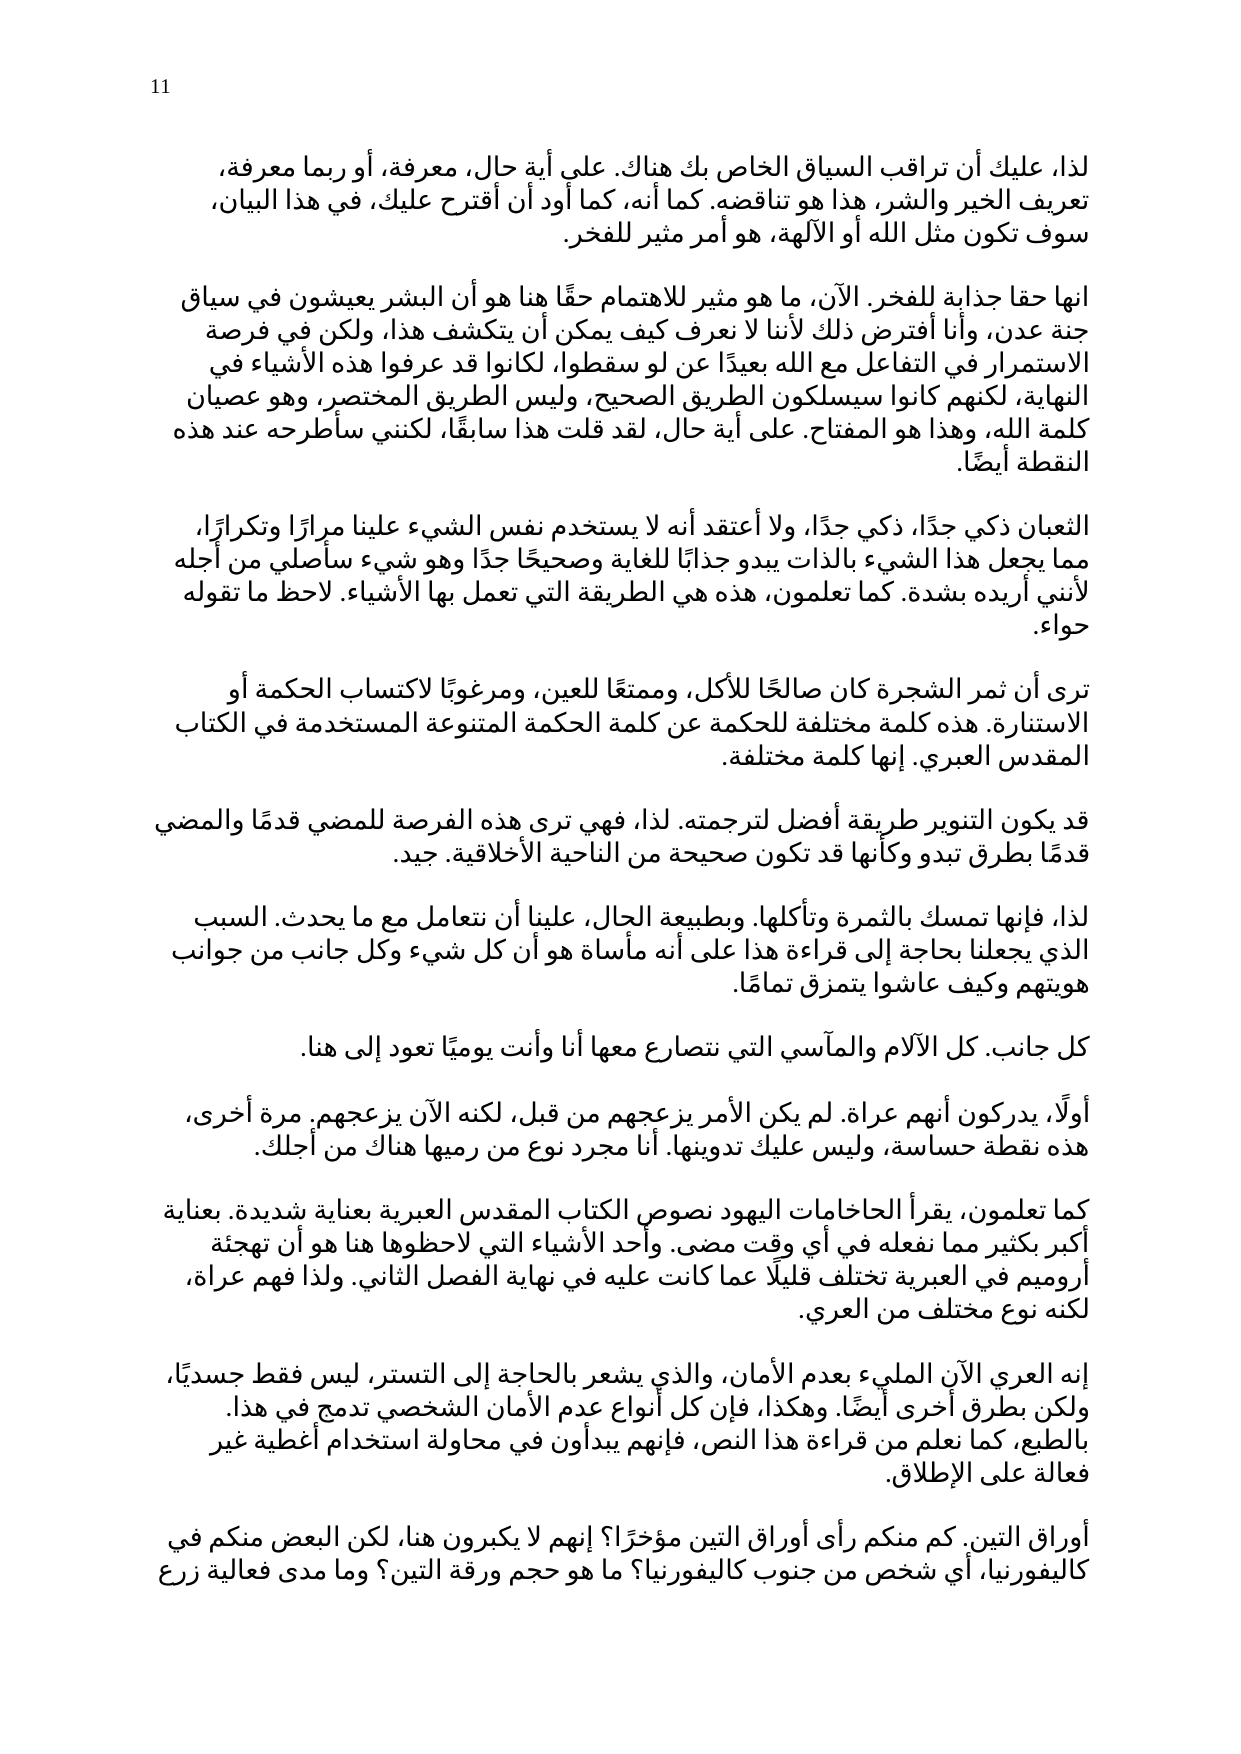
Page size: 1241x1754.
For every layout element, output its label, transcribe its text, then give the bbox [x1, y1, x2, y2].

text لذا، فإنها تمسك بالثمرة وتأكلها. وبطبيعة الحال، علينا أن نتعامل مع ما يحدث. السبب الذي يجعلنا بحاجة إلى قراءة هذا على أنه مأساة هو أن كل شيء وكل جانب من جوانب هويتهم وكيف عاشوا يتمزق تمامًا. [150, 900, 1090, 999]
text الثعبان ذكي جدًا، ذكي جدًا، ولا أعتقد أنه لا يستخدم نفس الشيء علينا مرارًا وتكرارًا، مما يجعل هذا الشيء بالذات يبدو جذابًا للغاية وصحيحًا جدًا وهو شيء سأصلي من أجله لأنني أريده بشدة. كما تعلمون، هذه هي الطريقة التي تعمل بها الأشياء. لاحظ ما تقوله حواء. [150, 509, 1090, 642]
text كما تعلمون، يقرأ الحاخامات اليهود نصوص الكتاب المقدس العبرية بعناية شديدة. بعناية أكبر بكثير مما نفعله في أي وقت مضى. وأحد الأشياء التي لاحظوها هنا هو أن تهجئة أروميم في العبرية تختلف قليلًا عما كانت عليه في نهاية الفصل الثاني. ولذا فهم عراة، لكنه نوع مختلف من العري. [150, 1193, 1090, 1326]
text كل جانب. كل الآلام والمآسي التي نتصارع معها أنا وأنت يوميًا تعود إلى هنا. أولًا، يدركون أنهم عراة. لم يكن الأمر يزعجهم من قبل، لكنه الآن يزعجهم. مرة أخرى، هذه نقطة حساسة، وليس عليك تدوينها. أنا مجرد نوع من رميها هناك من أجلك. [150, 1030, 1090, 1162]
text إنه العري الآن المليء بعدم الأمان، والذي يشعر بالحاجة إلى التستر، ليس فقط جسديًا، ولكن بطرق أخرى أيضًا. وهكذا، فإن كل أنواع عدم الأمان الشخصي تدمج في هذا. بالطبع، كما نعلم من قراءة هذا النص، فإنهم يبدأون في محاولة استخدام أغطية غير فعالة على الإطلاق. [150, 1357, 1090, 1489]
text قد يكون التنوير طريقة أفضل لترجمته. لذا، فهي ترى هذه الفرصة للمضي قدمًا والمضي قدمًا بطرق تبدو وكأنها قد تكون صحيحة من الناحية الأخلاقية. جيد. [150, 803, 1090, 869]
text ترى أن ثمر الشجرة كان صالحًا للأكل، وممتعًا للعين، ومرغوبًا لاكتساب الحكمة أو الاستنارة. هذه كلمة مختلفة للحكمة عن كلمة الحكمة المتنوعة المستخدمة في الكتاب المقدس العبري. إنها كلمة مختلفة. [150, 673, 1090, 772]
text لذا، عليك أن تراقب السياق الخاص بك هناك. على أية حال، معرفة، أو ربما معرفة، تعريف الخير والشر، هذا هو تناقضه. كما أنه، كما أود أن أقترح عليك، في هذا البيان، سوف تكون مثل الله أو الآلهة، هو أمر مثير للفخر. [150, 150, 1090, 249]
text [150, 1520, 1090, 1586]
text انها حقا جذابة للفخر. الآن، ما هو مثير للاهتمام حقًا هنا هو أن البشر يعيشون في سياق جنة عدن، وأنا أفترض ذلك لأننا لا نعرف كيف يمكن أن يتكشف هذا، ولكن في فرصة الاستمرار في التفاعل مع الله بعيدًا عن لو سقطوا، لكانوا قد عرفوا هذه الأشياء في النهاية، لكنهم كانوا سيسلكون الطريق الصحيح، وليس الطريق المختصر، وهو عصيان كلمة الله، وهذا هو المفتاح. على أية حال، لقد قلت هذا سابقًا، لكنني سأطرحه عند هذه النقطة أيضًا. [150, 280, 1090, 478]
